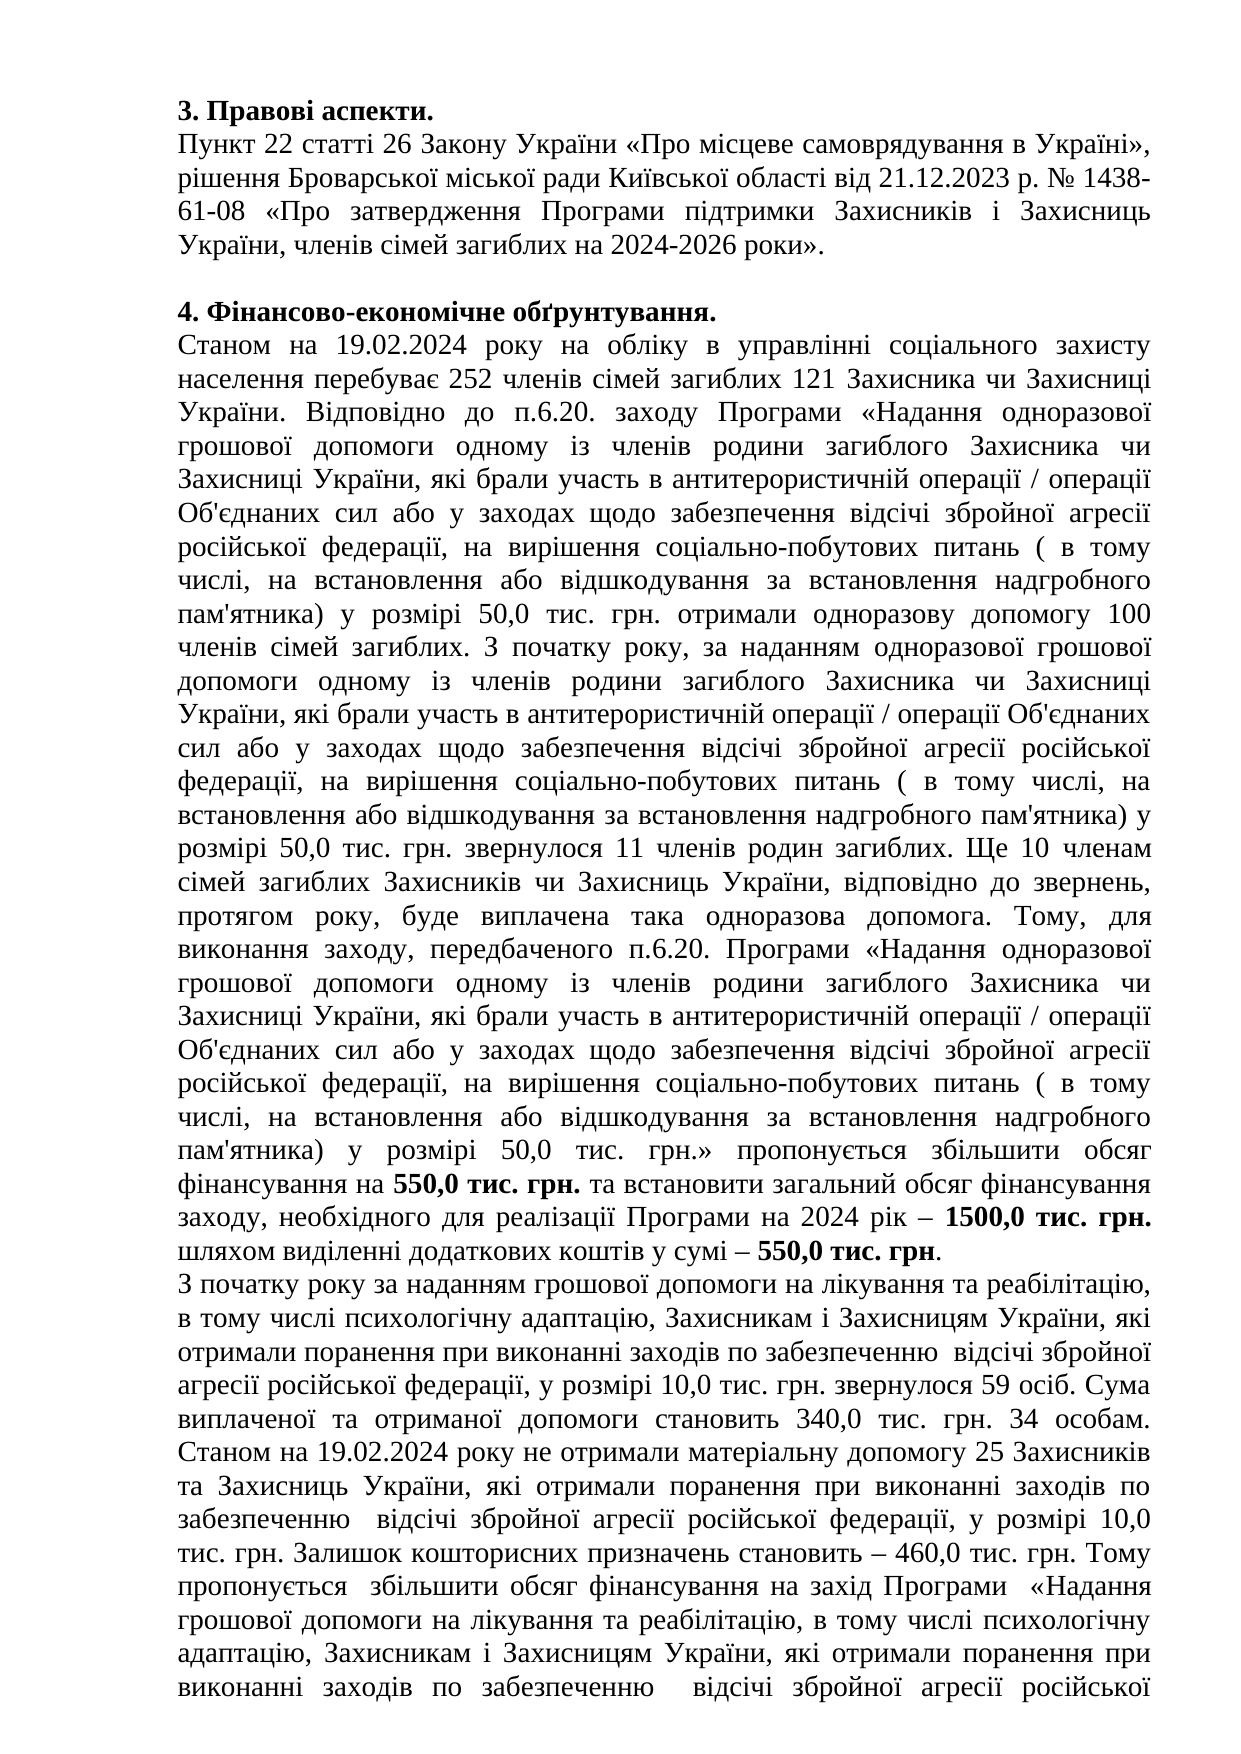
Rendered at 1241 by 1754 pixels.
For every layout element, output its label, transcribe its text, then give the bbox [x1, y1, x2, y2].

text 4. Фінансово-економічне обґрунтування. [177, 294, 1152, 327]
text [177, 1267, 1152, 1703]
text 3. Правові аспекти. [177, 93, 1152, 126]
text Станом на 19.02.2024 року на обліку в управлінні соціального захисту населення перебуває 252 членів сімей загиблих 121 Захисника чи Захисниці України. Відповідно до п.6.20. заходу Програми «Надання одноразової грошової допомоги одному із членів родини загиблого Захисника чи Захисниці України, які брали участь в антитерористичній операції / операції Об'єднаних сил або у заходах щодо забезпечення відсічі збройної агресії російської федерації, на вирішення соціально-побутових питань ( в тому числі, на встановлення або відшкодування за встановлення надгробного пам'ятника) у розмірі 50,0 тис. грн. отримали одноразову допомогу 100 членів сімей загиблих. З початку року, за наданням одноразової грошової допомоги одному із членів родини загиблого Захисника чи Захисниці України, які брали участь в антитерористичній операції / операції Об'єднаних сил або у заходах щодо забезпечення відсічі збройної агресії російської федерації, на вирішення соціально-побутових питань ( в тому числі, на встановлення або відшкодування за встановлення надгробного пам'ятника) у розмірі 50,0 тис. грн. звернулося 11 членів родин загиблих. Ще 10 членам сімей загиблих Захисників чи Захисниць України, відповідно до звернень, протягом року, буде виплачена така одноразова допомога. Тому, для виконання заходу, передбаченого п.6.20. Програми «Надання одноразової грошової допомоги одному із членів родини загиблого Захисника чи Захисниці України, які брали участь в антитерористичній операції / операції Об'єднаних сил або у заходах щодо забезпечення відсічі збройної агресії російської федерації, на вирішення соціально-побутових питань ( в тому числі, на встановлення або відшкодування за встановлення надгробного пам'ятника) у розмірі 50,0 тис. грн.» пропонується збільшити обсяг фінансування на 550,0 тис. грн. та встановити загальний обсяг фінансування заходу, необхідного для реалізації Програми на 2024 рік – 1500,0 тис. грн. шляхом виділенні додаткових коштів у сумі – 550,0 тис. грн. [177, 327, 1152, 1267]
text Пункт 22 статті 26 Закону України «Про місцеве самоврядування в Україні», рішення Броварської міської ради Київської області від 21.12.2023 р. № 1438-61-08 «Про затвердження Програми підтримки Захисників і Захисниць України, членів сімей загиблих на 2024-2026 роки». [177, 126, 1152, 260]
